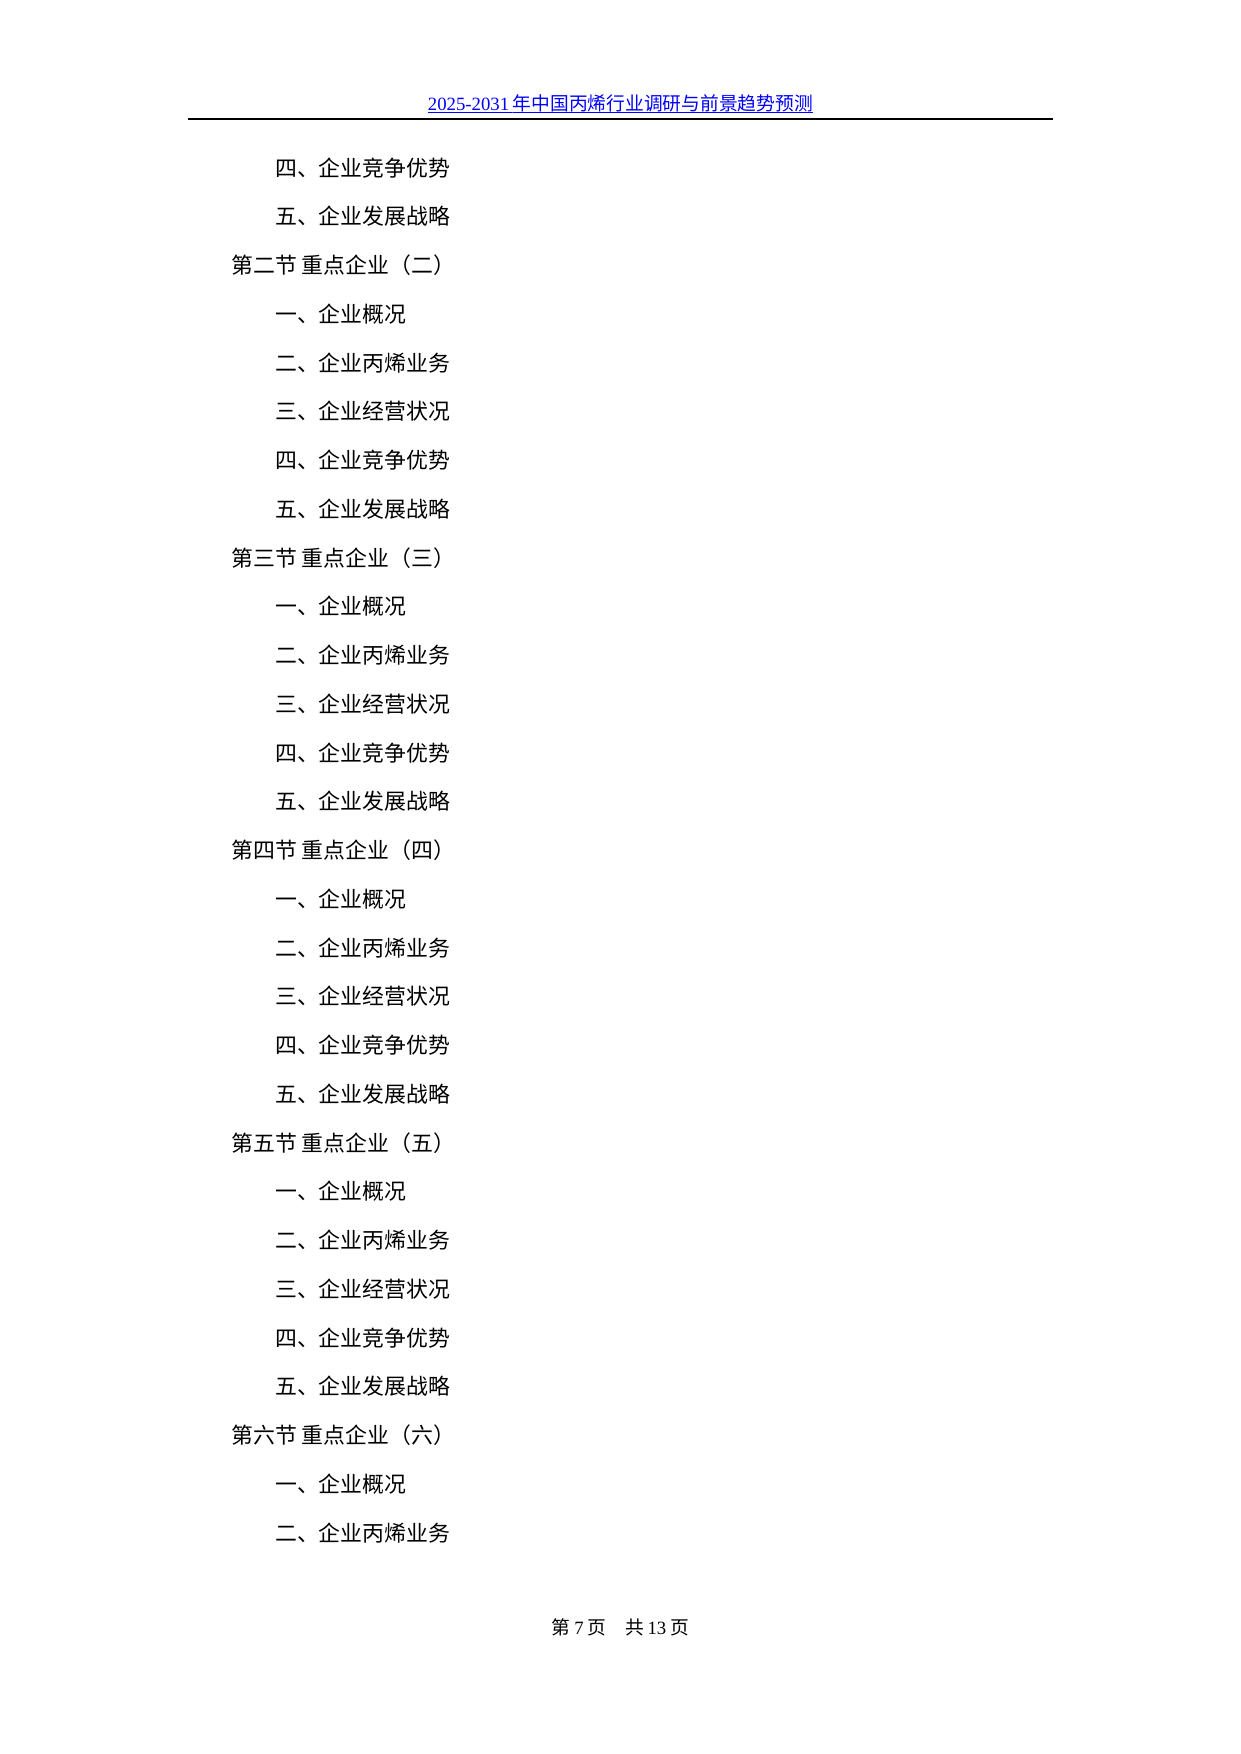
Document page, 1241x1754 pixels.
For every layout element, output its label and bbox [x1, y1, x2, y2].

text [187, 150, 1053, 1548]
